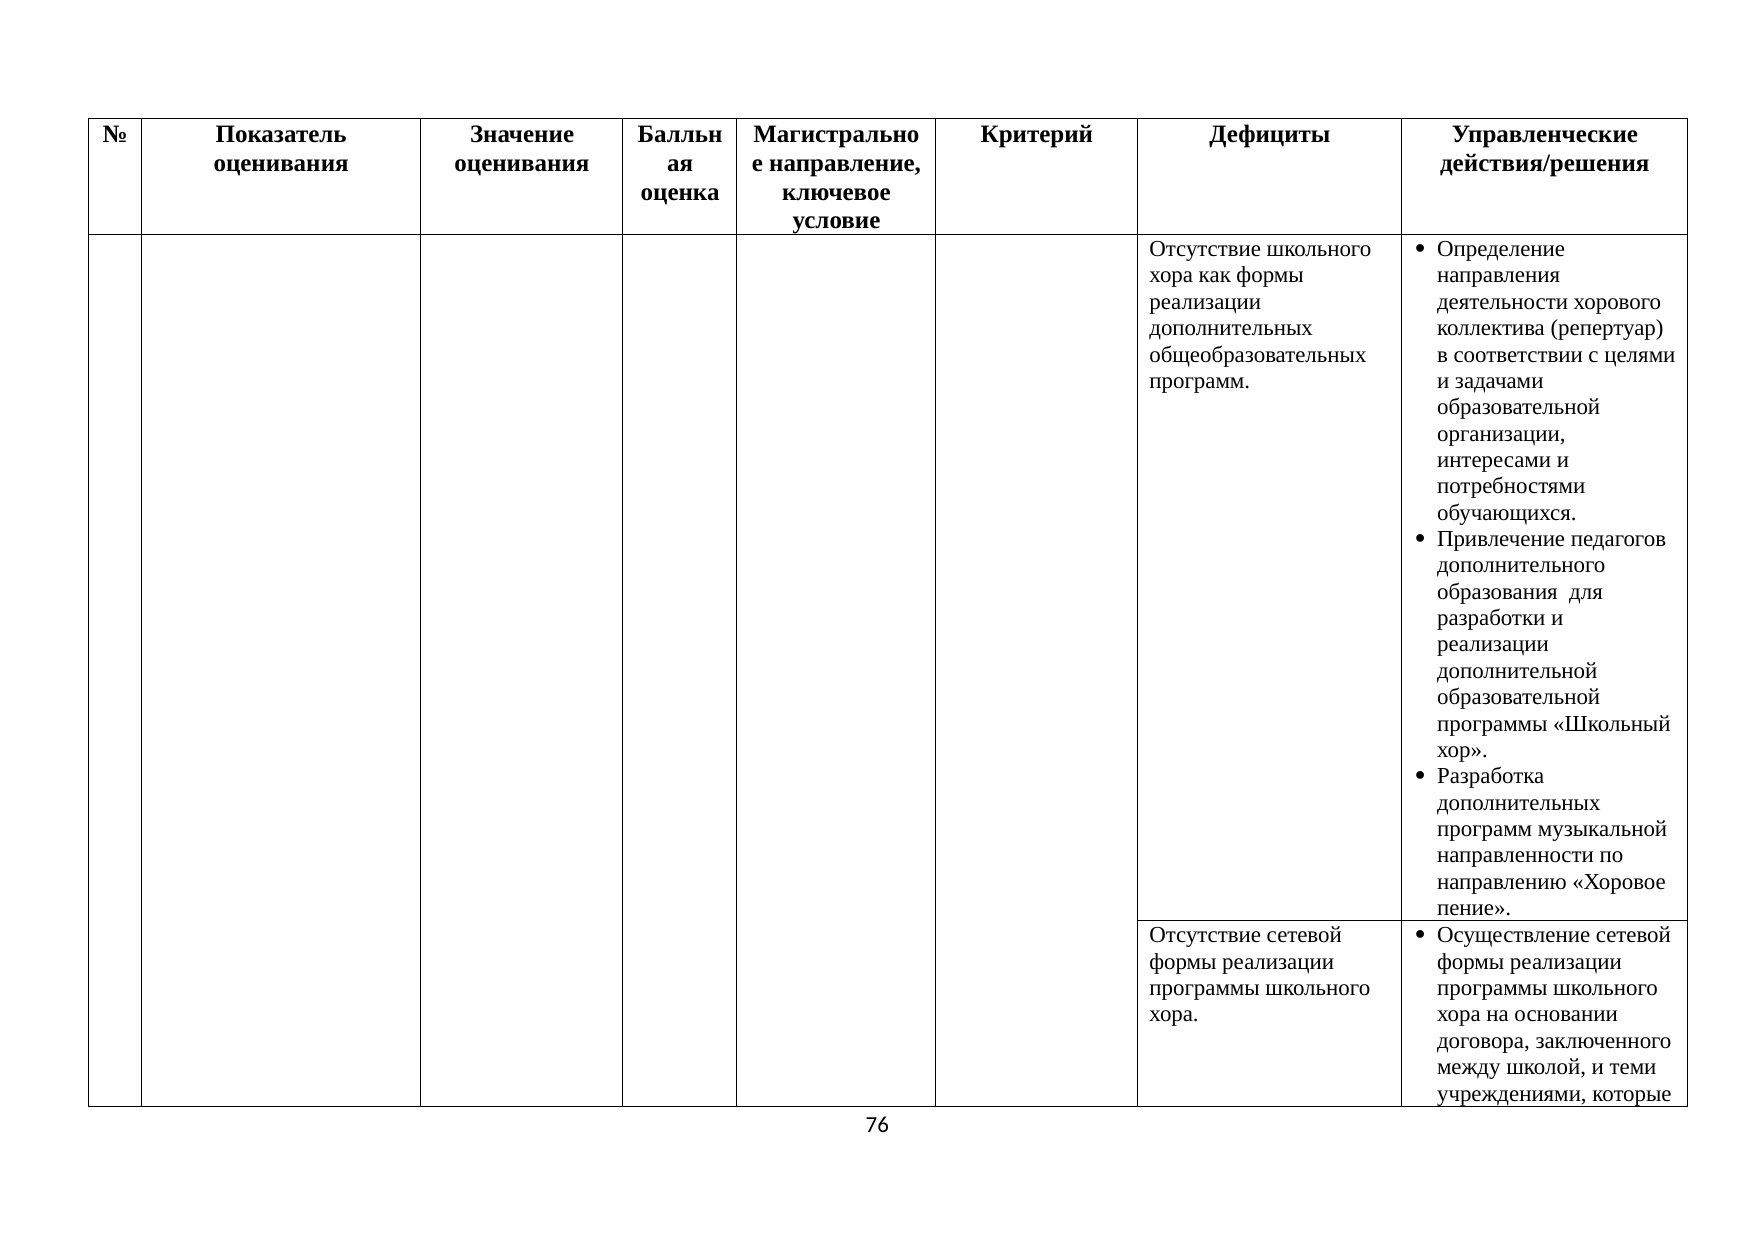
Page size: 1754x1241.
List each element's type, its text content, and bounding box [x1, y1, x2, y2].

table_header № [89, 119, 141, 234]
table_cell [1402, 921, 1687, 1106]
table_cell Отсутствие школьного хора как формы реализации дополнительных общеобразовательных программ. [1138, 235, 1401, 920]
table_header Дефициты [1138, 119, 1401, 234]
table_cell Определение направления деятельности хорового коллектива (репертуар) в соответствии с целями и задачами образовательной организации, интересами и потребностями обучающихся. Привлечение педагогов дополнительного образования для разработки и реализации дополнительной образовательной программы «Школьный хор». Разработка дополнительных программ музыкальной направленности по направлению «Хоровое пение». [1402, 235, 1687, 920]
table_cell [1138, 921, 1401, 1106]
table_header Показатель оценивания [142, 119, 420, 234]
table_header Управленческие действия/решения [1402, 119, 1687, 234]
table_header Критерий [936, 119, 1137, 234]
table_header Магистральное направление, ключевое условие [737, 119, 935, 234]
table_header Балльная оценка [623, 119, 736, 234]
table_header Значение оценивания [421, 119, 622, 234]
